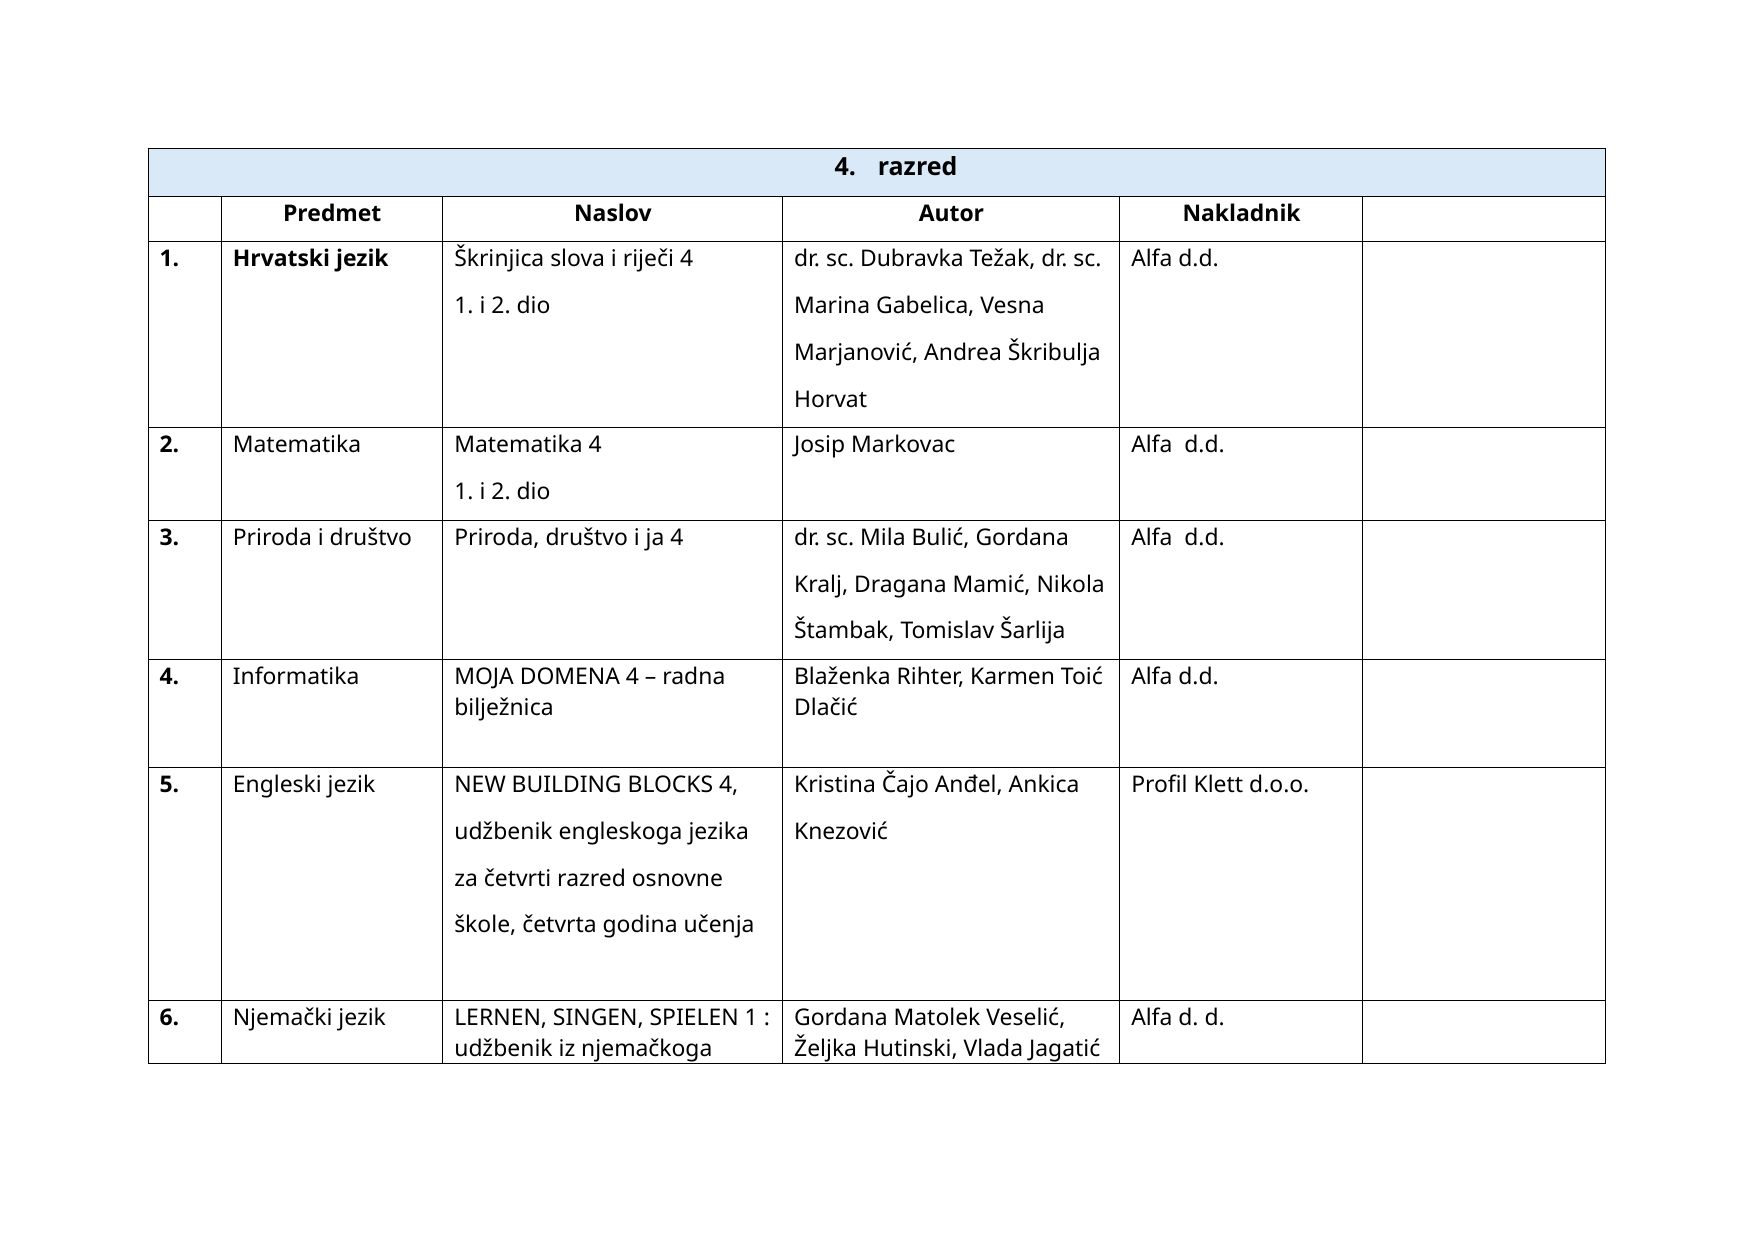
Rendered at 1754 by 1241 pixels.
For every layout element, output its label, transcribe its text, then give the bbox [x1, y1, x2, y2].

table_cell [1363, 197, 1605, 241]
table_cell Blaženka Rihter, Karmen Toić Dlačić [783, 660, 1119, 767]
table_cell Profil Klett d.o.o. [1120, 768, 1362, 999]
table_cell dr. sc. Mila Bulić, Gordana Kralj, Dragana Mamić, Nikola Štambak, Tomislav Šarlija [783, 521, 1119, 659]
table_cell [443, 1001, 782, 1063]
table_cell 5. [149, 768, 221, 999]
table_cell [1363, 1001, 1605, 1063]
table_cell NEW BUILDING BLOCKS 4, udžbenik engleskoga jezika za četvrti razred osnovne škole, četvrta godina učenja [443, 768, 782, 999]
table_cell razred [149, 149, 1605, 196]
table_cell [1363, 660, 1605, 767]
table_cell 2. [149, 428, 221, 519]
table_cell Naslov [443, 197, 782, 241]
table_cell Josip Markovac [783, 428, 1119, 519]
table_cell [1363, 768, 1605, 999]
table_cell Engleski jezik [222, 768, 442, 999]
table_cell Alfa d.d. [1120, 428, 1362, 519]
table_cell Autor [783, 197, 1119, 241]
table_cell 4. [149, 660, 221, 767]
table_cell 3. [149, 521, 221, 659]
table_cell Alfa d.d. [1120, 242, 1362, 427]
table_cell [1363, 242, 1605, 427]
table_cell Predmet [222, 197, 442, 241]
table_cell Alfa d. d. [1120, 1001, 1362, 1063]
table_cell [1363, 428, 1605, 519]
table_cell Škrinjica slova i riječi 4 1. i 2. dio [443, 242, 782, 427]
table_cell Priroda, društvo i ja 4 [443, 521, 782, 659]
table_cell MOJA DOMENA 4 – radna bilježnica [443, 660, 782, 767]
table_cell Matematika 4 1. i 2. dio [443, 428, 782, 519]
table_cell Kristina Čajo Anđel, Ankica Knezović [783, 768, 1119, 999]
table_cell [1363, 521, 1605, 659]
table_cell Matematika [222, 428, 442, 519]
table_cell Alfa d.d. [1120, 660, 1362, 767]
table_cell Nakladnik [1120, 197, 1362, 241]
table_cell 1. [149, 242, 221, 427]
table_cell [149, 197, 221, 241]
table_cell Hrvatski jezik [222, 242, 442, 427]
table_cell Priroda i društvo [222, 521, 442, 659]
table_cell Alfa d.d. [1120, 521, 1362, 659]
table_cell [783, 1001, 1119, 1063]
table_cell 6. [149, 1001, 221, 1063]
table_cell Njemački jezik [222, 1001, 442, 1063]
table_cell Informatika [222, 660, 442, 767]
table_cell dr. sc. Dubravka Težak, dr. sc. Marina Gabelica, Vesna Marjanović, Andrea Škribulja Horvat [783, 242, 1119, 427]
